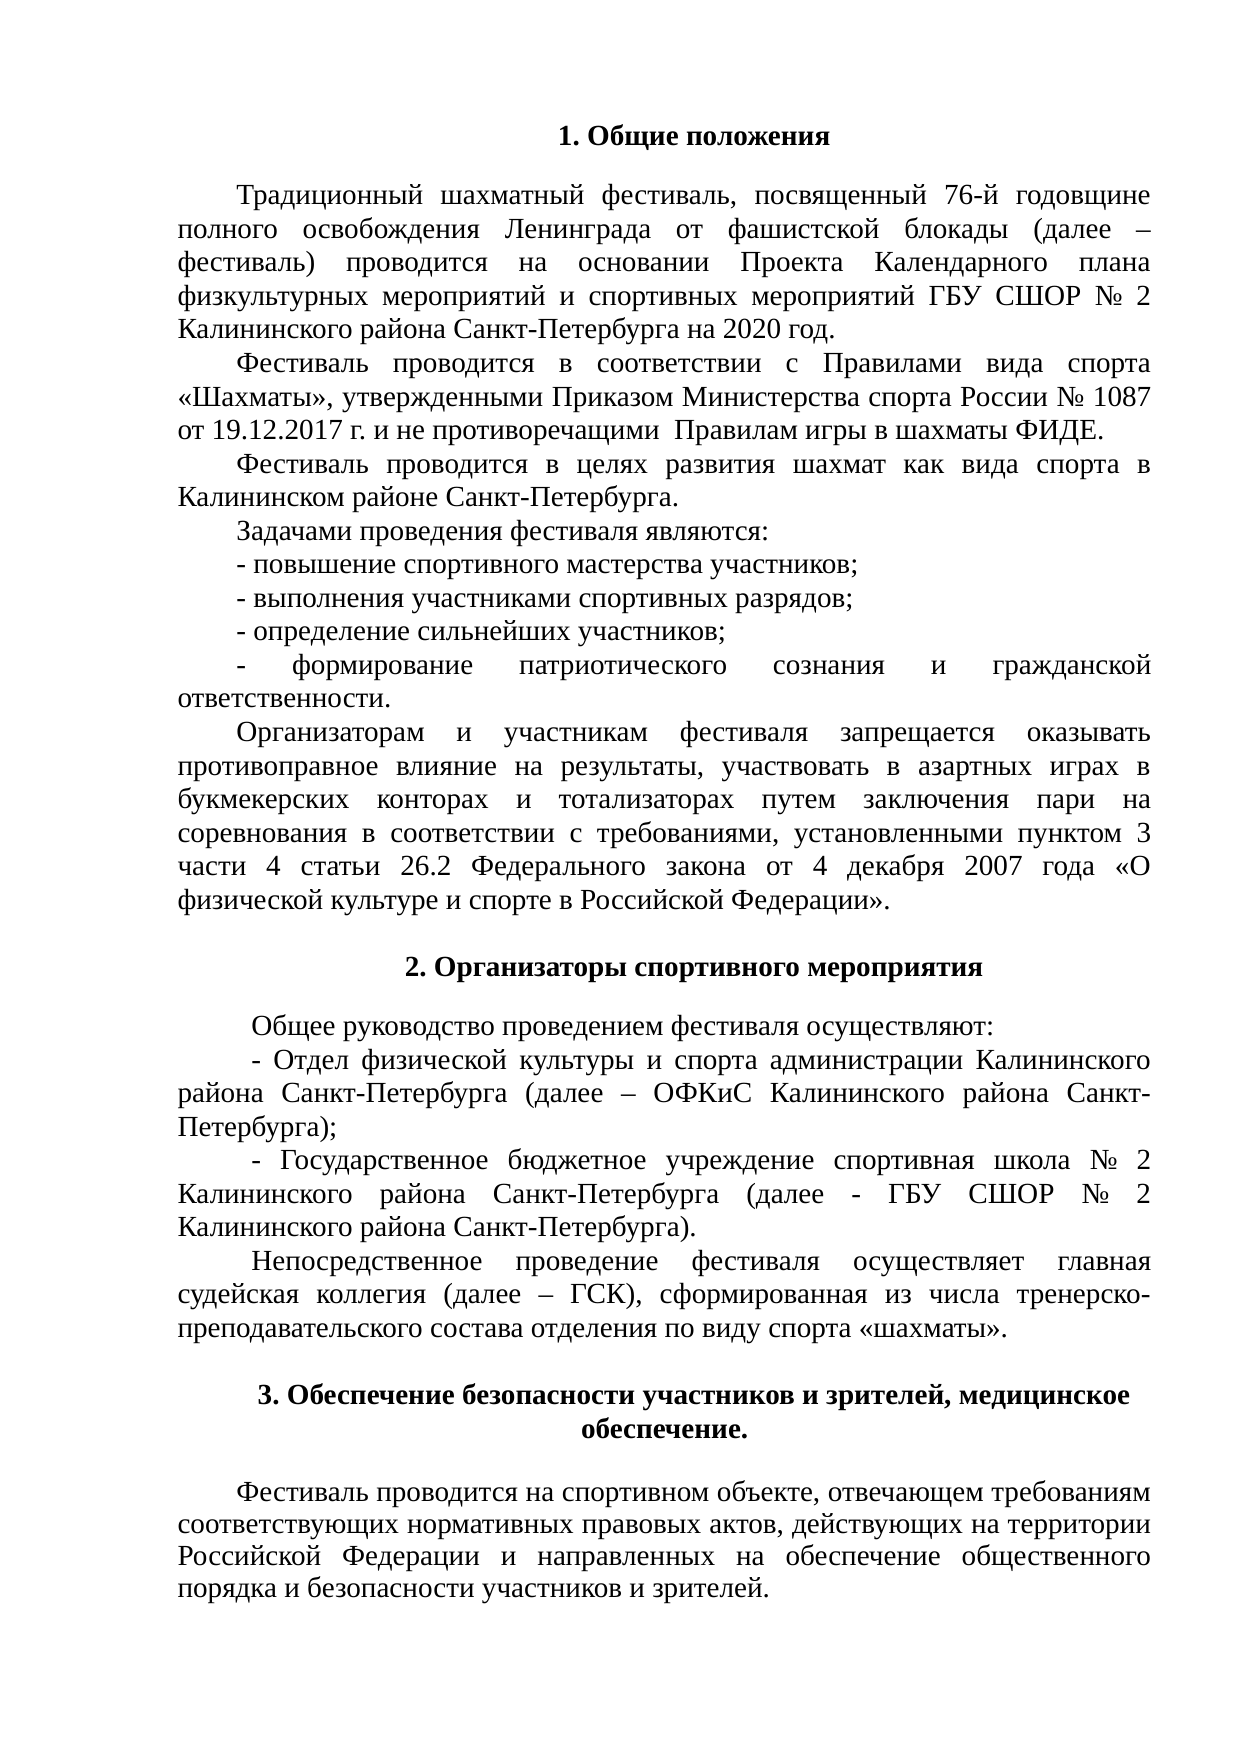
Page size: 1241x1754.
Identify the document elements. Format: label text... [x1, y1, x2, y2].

text Фестиваль проводится на спортивном объекте, отвечающем требованиям соответствующих нормативных правовых актов, действующих на территории Российской Федерации и направленных на обеспечение общественного порядка и безопасности участников и зрителей. [177, 1476, 1152, 1603]
text Задачами проведения фестиваля являются: [177, 513, 1152, 546]
text - Отдел физической культуры и спорта администрации Калининского района Санкт-Петербурга (далее – ОФКиС Калининского района Санкт-Петербурга); [177, 1042, 1152, 1142]
text 1. Общие положения [177, 118, 1152, 152]
text - формирование патриотического сознания и гражданской ответственности. [177, 647, 1152, 714]
text - Государственное бюджетное учреждение спортивная школа № 2 Калининского района Санкт-Петербурга (далее - ГБУ СШОР № 2 Калининского района Санкт-Петербурга). [177, 1142, 1152, 1243]
text 2. Организаторы спортивного мероприятия [177, 949, 1152, 982]
text Общее руководство проведением фестиваля осуществляют: [177, 1008, 1152, 1042]
text - выполнения участниками спортивных разрядов; [177, 580, 1152, 613]
text Фестиваль проводится в целях развития шахмат как вида спорта в Калининском районе Санкт-Петербурга. [177, 446, 1152, 513]
text Организаторам и участникам фестиваля запрещается оказывать противоправное влияние на результаты, участвовать в азартных играх в букмекерских конторах и тотализаторах путем заключения пари на соревнования в соответствии с требованиями, установленными пунктом 3 части 4 статьи 26.2 Федерального закона от 4 декабря 2007 года «О физической культуре и спорте в Российской Федерации». [177, 714, 1152, 915]
text Фестиваль проводится в соответствии с Правилами вида спорта «Шахматы», утвержденными Приказом Министерства спорта России № 1087 от 19.12.2017 г. и не противоречащими Правилам игры в шахматы ФИДЕ. [177, 345, 1152, 446]
text 3. Обеспечение безопасности участников и зрителей, медицинское обеспечение. [177, 1377, 1152, 1444]
text - повышение спортивного мастерства участников; [177, 546, 1152, 580]
text Непосредственное проведение фестиваля осуществляет главная судейская коллегия (далее – ГСК), сформированная из числа тренерско-преподавательского состава отделения по виду спорта «шахматы». [177, 1243, 1152, 1344]
text - определение сильнейших участников; [177, 613, 1152, 647]
text Традиционный шахматный фестиваль, посвященный 76-й годовщине полного освобождения Ленинграда от фашистской блокады (далее – фестиваль) проводится на основании Проекта Календарного плана физкультурных мероприятий и спортивных мероприятий ГБУ СШОР № 2 Калининского района Санкт-Петербурга на 2020 год. [177, 177, 1152, 345]
